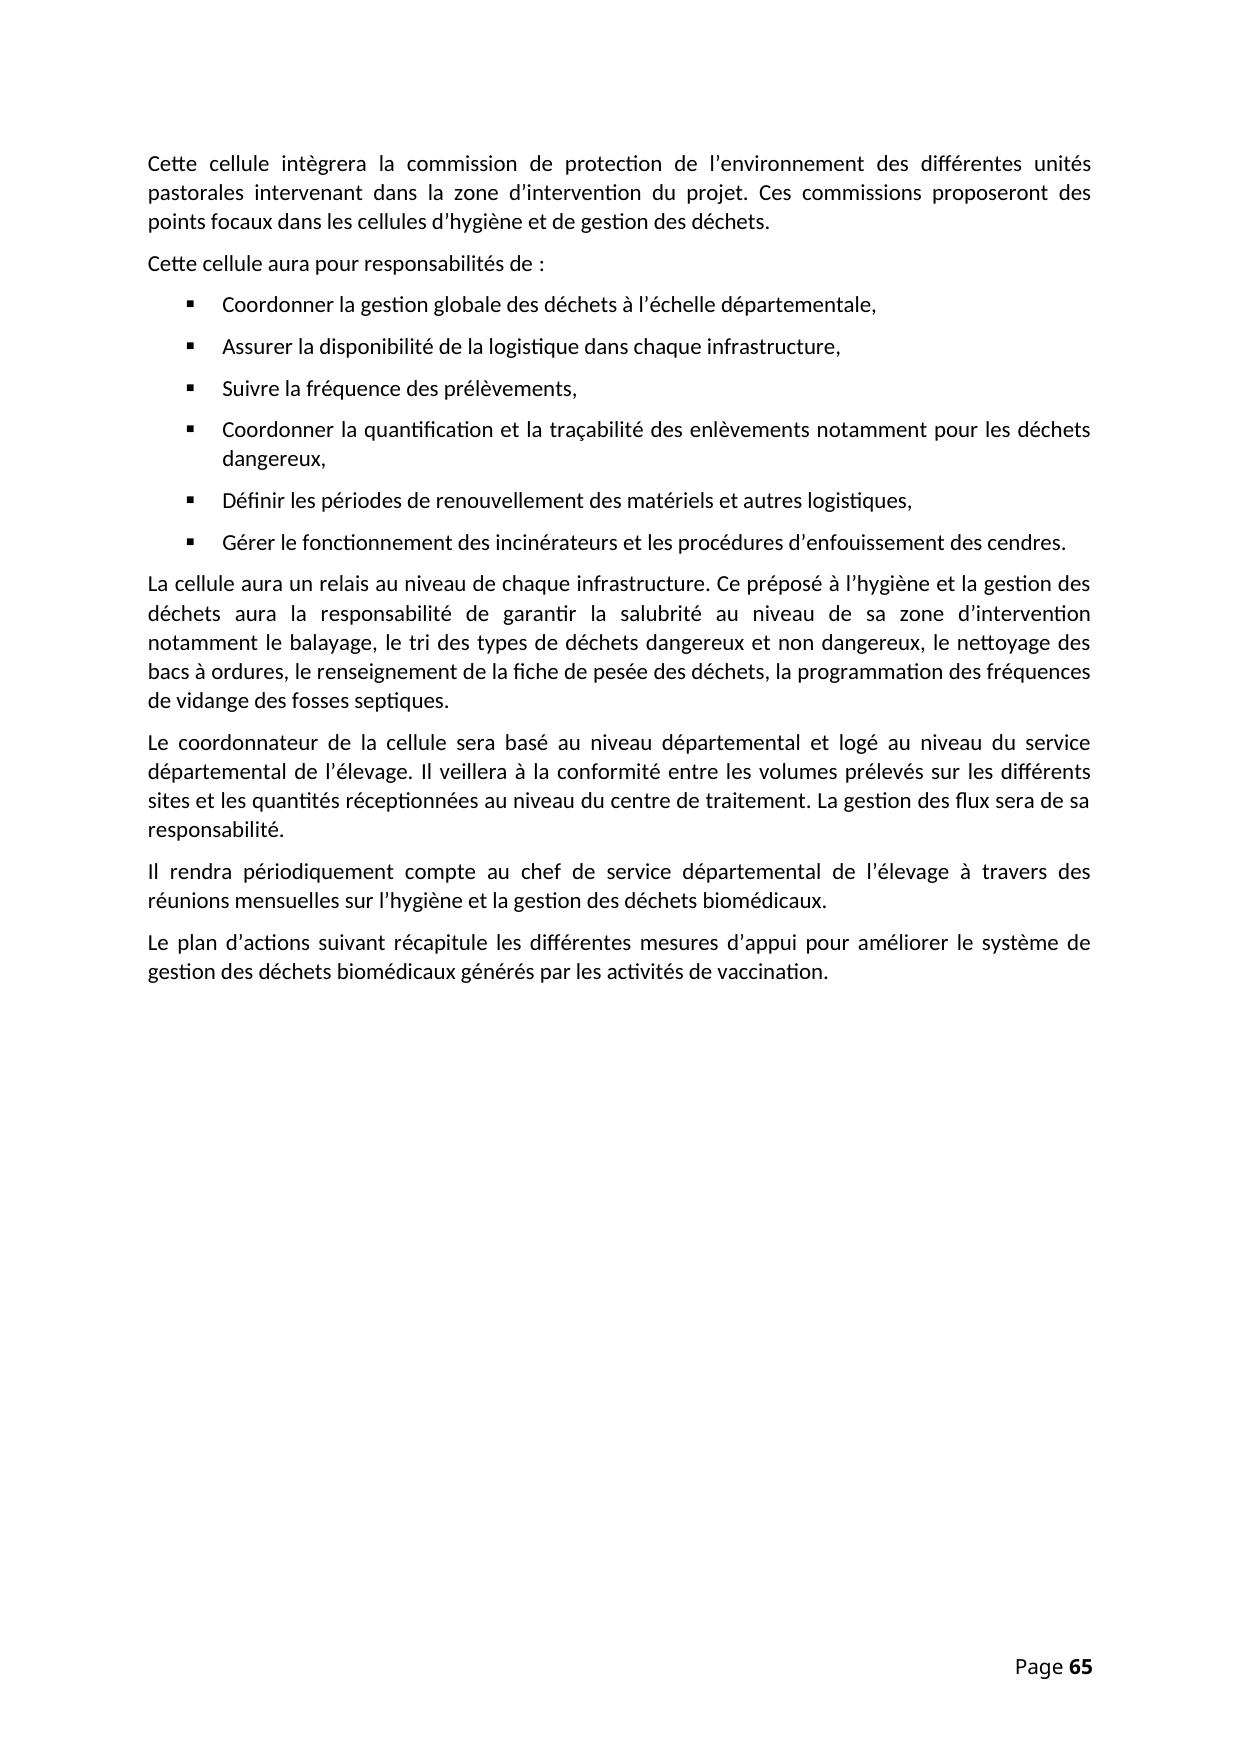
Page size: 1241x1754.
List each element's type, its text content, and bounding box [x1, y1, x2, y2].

text Le plan d’actions suivant récapitule les différentes mesures d’appui pour améliorer le système de gestion des déchets biomédicaux générés par les activités de vaccination. [148, 927, 1093, 985]
text Cette cellule intègrera la commission de protection de l’environnement des différentes unités pastorales intervenant dans la zone d’intervention du projet. Ces commissions proposeront des points focaux dans les cellules d’hygiène et de gestion des déchets. [148, 148, 1093, 235]
text Le coordonnateur de la cellule sera basé au niveau départemental et logé au niveau du service départemental de l’élevage. Il veillera à la conformité entre les volumes prélevés sur les différents sites et les quantités réceptionnées au niveau du centre de traitement. La gestion des flux sera de sa responsabilité. [148, 727, 1093, 843]
list Suivre la fréquence des prélèvements, [185, 373, 1093, 402]
list Gérer le fonctionnement des incinérateurs et les procédures d’enfouissement des cendres. [185, 527, 1093, 556]
list Coordonner la quantification et la traçabilité des enlèvements notamment pour les déchets dangereux, [185, 414, 1093, 473]
list Assurer la disponibilité de la logistique dans chaque infrastructure, [185, 331, 1093, 360]
list Coordonner la gestion globale des déchets à l’échelle départementale, [185, 289, 1093, 318]
text La cellule aura un relais au niveau de chaque infrastructure. Ce préposé à l’hygiène et la gestion des déchets aura la responsabilité de garantir la salubrité au niveau de sa zone d’intervention notamment le balayage, le tri des types de déchets dangereux et non dangereux, le nettoyage des bacs à ordures, le renseignement de la fiche de pesée des déchets, la programmation des fréquences de vidange des fosses septiques. [148, 568, 1093, 714]
text Cette cellule aura pour responsabilités de : [148, 248, 1093, 277]
list Définir les périodes de renouvellement des matériels et autres logistiques, [185, 485, 1093, 514]
text Il rendra périodiquement compte au chef de service départemental de l’élevage à travers des réunions mensuelles sur l’hygiène et la gestion des déchets biomédicaux. [148, 856, 1093, 914]
